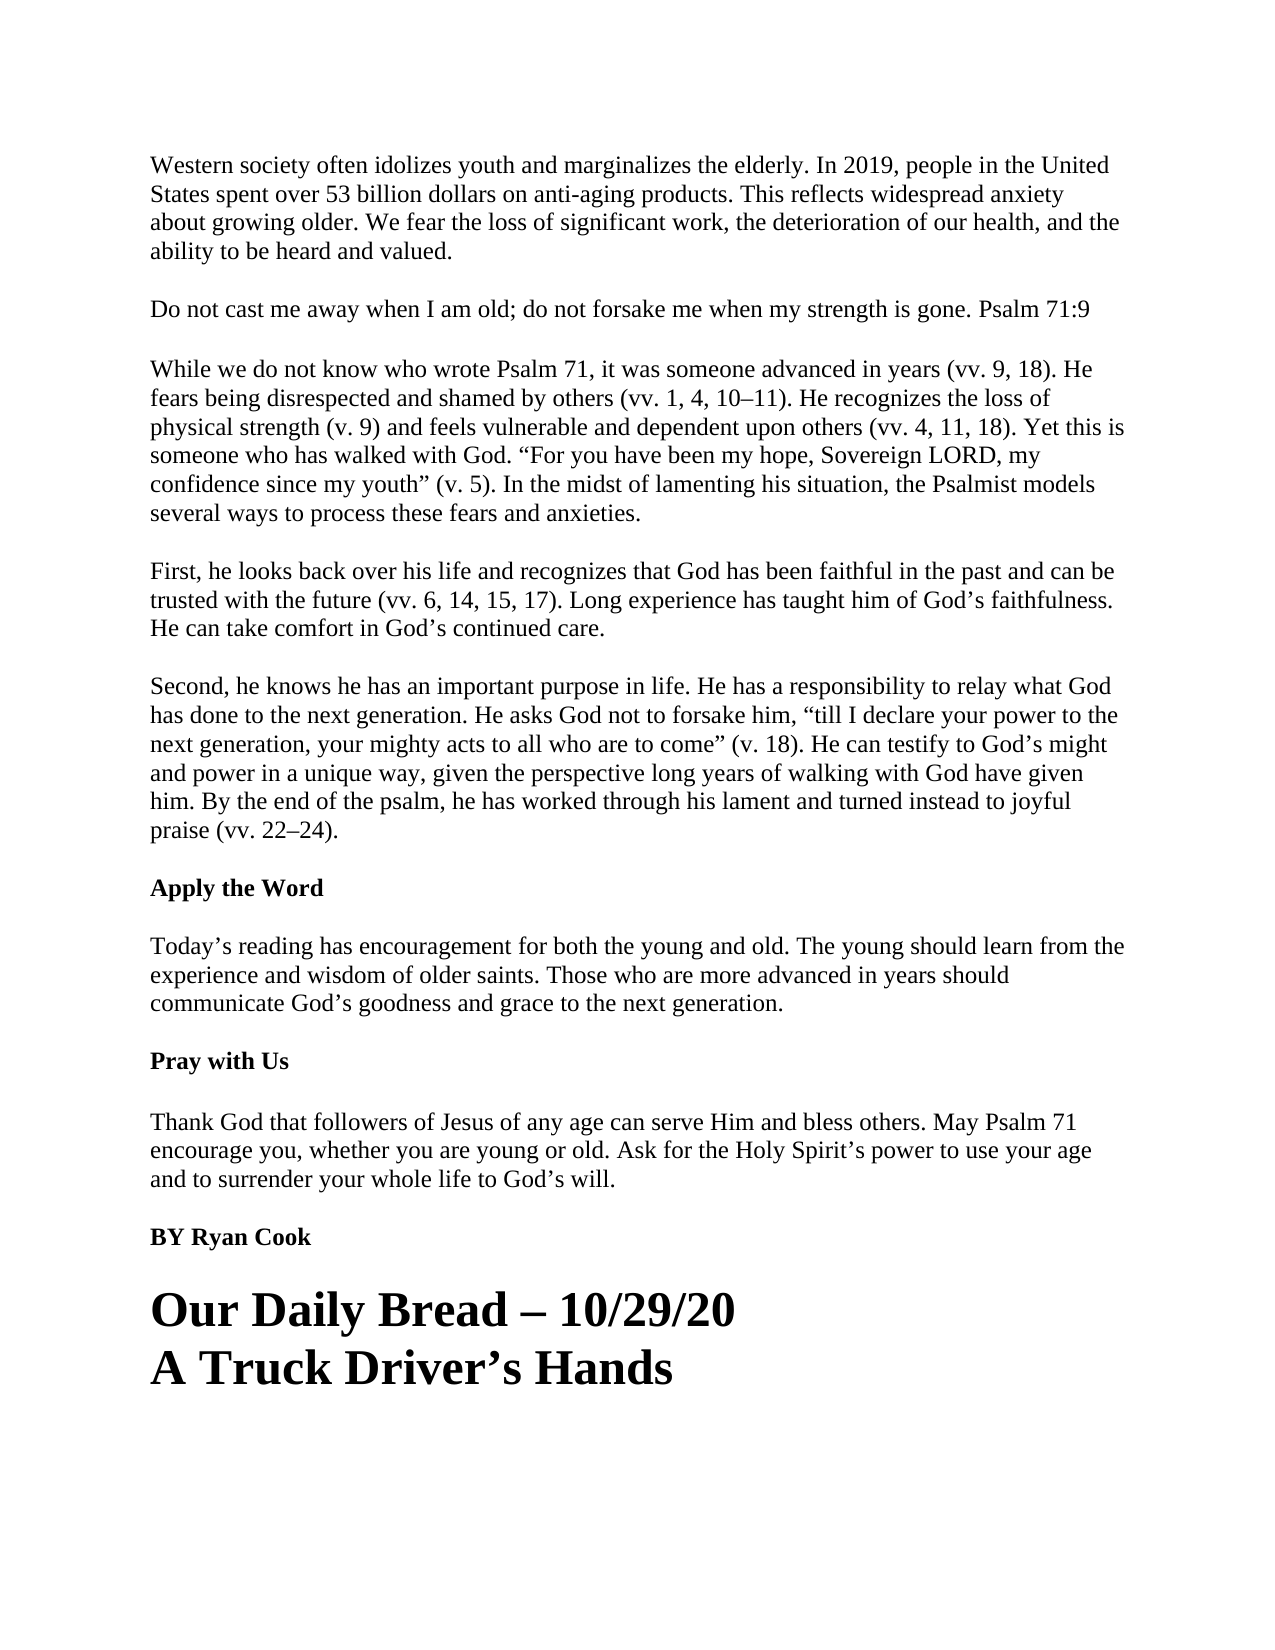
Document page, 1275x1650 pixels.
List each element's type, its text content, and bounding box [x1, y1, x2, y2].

text While we do not know who wrote Psalm 71, it was someone advanced in years (vv. 9, 18). He fears being disrespected and shamed by others (vv. 1, 4, 10–11). He recognizes the loss of physical strength (v. 9) and feels vulnerable and dependent upon others (vv. 4, 11, 18). Yet this is someone who has walked with God. “For you have been my hope, Sovereign LORD, my confidence since my youth” (v. 5). In the midst of lamenting his situation, the Psalmist models several ways to process these fears and anxieties. [150, 354, 1125, 527]
text Western society often idolizes youth and marginalizes the elderly. In 2019, people in the United States spent over 53 billion dollars on anti-aging products. This reflects widespread anxiety about growing older. We fear the loss of significant work, the deterioration of our health, and the ability to be heard and valued. [150, 150, 1125, 265]
text First, he looks back over his life and recognizes that God has been faithful in the past and can be trusted with the future (vv. 6, 14, 15, 17). Long experience has taught him of God’s faithfulness. He can take comfort in God’s continued care. [150, 556, 1125, 642]
text Today’s reading has encouragement for both the young and old. The young should learn from the experience and wisdom of older saints. Those who are more advanced in years should communicate God’s goodness and grace to the next generation. [150, 931, 1125, 1017]
subtitle BY Ryan Cook [150, 1222, 1125, 1251]
text Apply the Word [150, 873, 1125, 902]
subtitle Our Daily Bread – 10/29/20 [150, 1280, 1125, 1337]
text Thank God that followers of Jesus of any age can serve Him and bless others. May Psalm 71 encourage you, whether you are young or old. Ask for the Holy Spirit’s power to use your age and to surrender your whole life to God’s will. [150, 1107, 1125, 1193]
text Second, he knows he has an important purpose in life. He has a responsibility to relay what God has done to the next generation. He asks God not to forsake him, “till I declare your power to the next generation, your mighty acts to all who are to come” (v. 18). He can testify to God’s might and power in a unique way, given the perspective long years of walking with God have given him. By the end of the psalm, he has worked through his lament and turned instead to joyful praise (vv. 22–24). [150, 671, 1125, 844]
subtitle A Truck Driver’s Hands [150, 1337, 1125, 1395]
subtitle Pray with Us [150, 1046, 1125, 1075]
text Do not cast me away when I am old; do not forsake me when my strength is gone. Psalm 71:9 [150, 294, 1125, 323]
